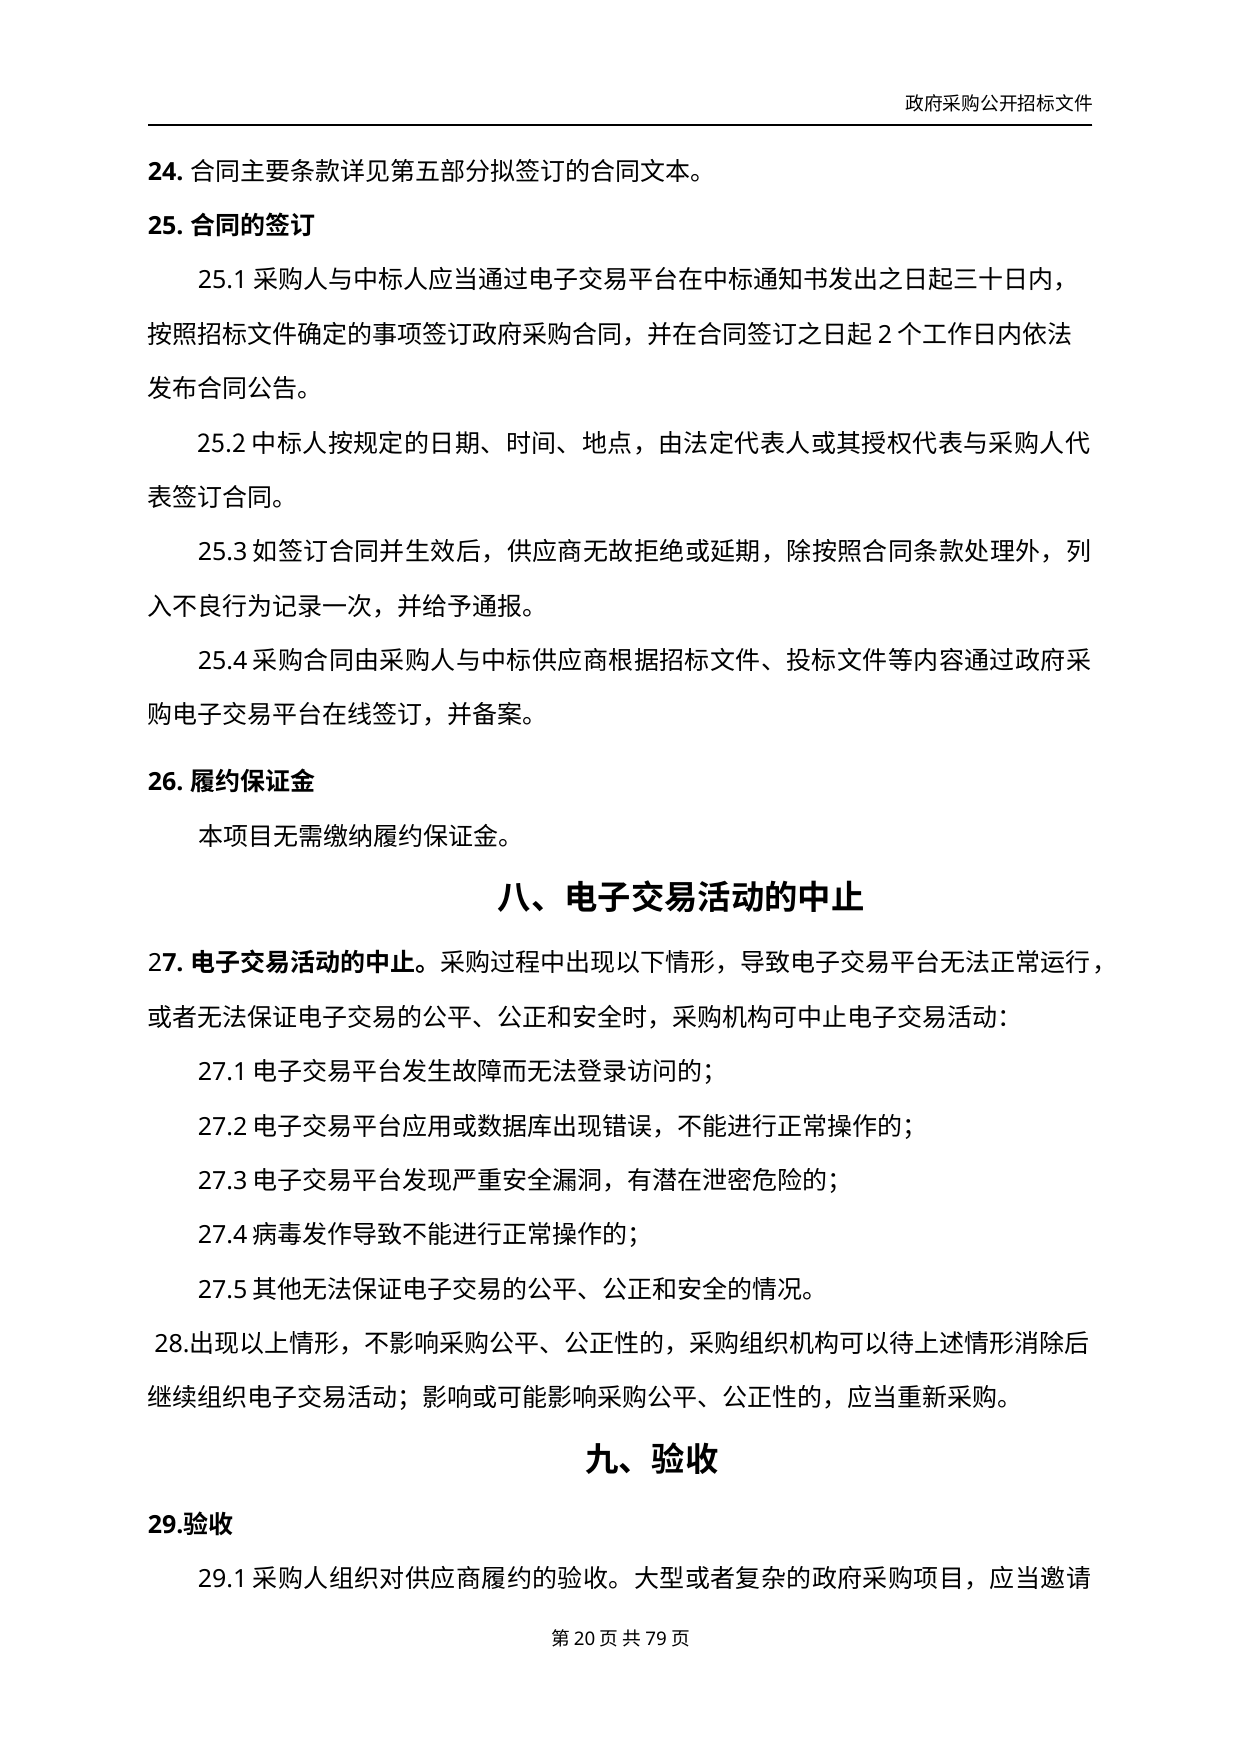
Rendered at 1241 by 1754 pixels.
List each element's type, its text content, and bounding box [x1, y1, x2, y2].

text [148, 1559, 1092, 1595]
text 27.3电子交易平台发现严重安全漏洞，有潜在泄密危险的； [148, 1160, 1092, 1197]
text 25.1 采购人与中标人应当通过电子交易平台在中标通知书发出之日起三十日内，按照招标文件确定的事项签订政府采购合同，并在合同签订之日起2个工作日内依法发布合同公告。 [148, 260, 1092, 405]
text 27.1电子交易平台发生故障而无法登录访问的； [148, 1052, 1092, 1088]
text 25. 合同的签订 [148, 206, 1092, 242]
text 27. 电子交易活动的中止。采购过程中出现以下情形，导致电子交易平台无法正常运行，或者无法保证电子交易的公平、公正和安全时，采购机构可中止电子交易活动： [148, 943, 1092, 1033]
text 25.3如签订合同并生效后，供应商无故拒绝或延期，除按照合同条款处理外，列入不良行为记录一次，并给予通报。 [148, 532, 1092, 622]
text 27.2电子交易平台应用或数据库出现错误，不能进行正常操作的； [148, 1106, 1092, 1142]
text 26. 履约保证金 [148, 762, 1092, 798]
text 27.5其他无法保证电子交易的公平、公正和安全的情况。 [148, 1269, 1092, 1305]
text 24. 合同主要条款详见第五部分拟签订的合同文本。 [148, 151, 1092, 187]
text 28.出现以上情形，不影响采购公平、公正性的，采购组织机构可以待上述情形消除后继续组织电子交易活动；影响或可能影响采购公平、公正性的，应当重新采购。 [148, 1323, 1092, 1414]
text 27.4病毒发作导致不能进行正常操作的； [148, 1215, 1092, 1251]
text 25.4采购合同由采购人与中标供应商根据招标文件、投标文件等内容通过政府采购电子交易平台在线签订，并备案。 [148, 641, 1092, 731]
text 29.验收 [148, 1504, 1092, 1541]
text 25.2中标人按规定的日期、时间、地点，由法定代表人或其授权代表与采购人代表签订合同。 [148, 423, 1092, 514]
text 八、电子交易活动的中止 [148, 871, 1092, 919]
text 本项目无需缴纳履约保证金。 [148, 816, 1092, 852]
text 九、验收 [160, 1432, 1092, 1481]
